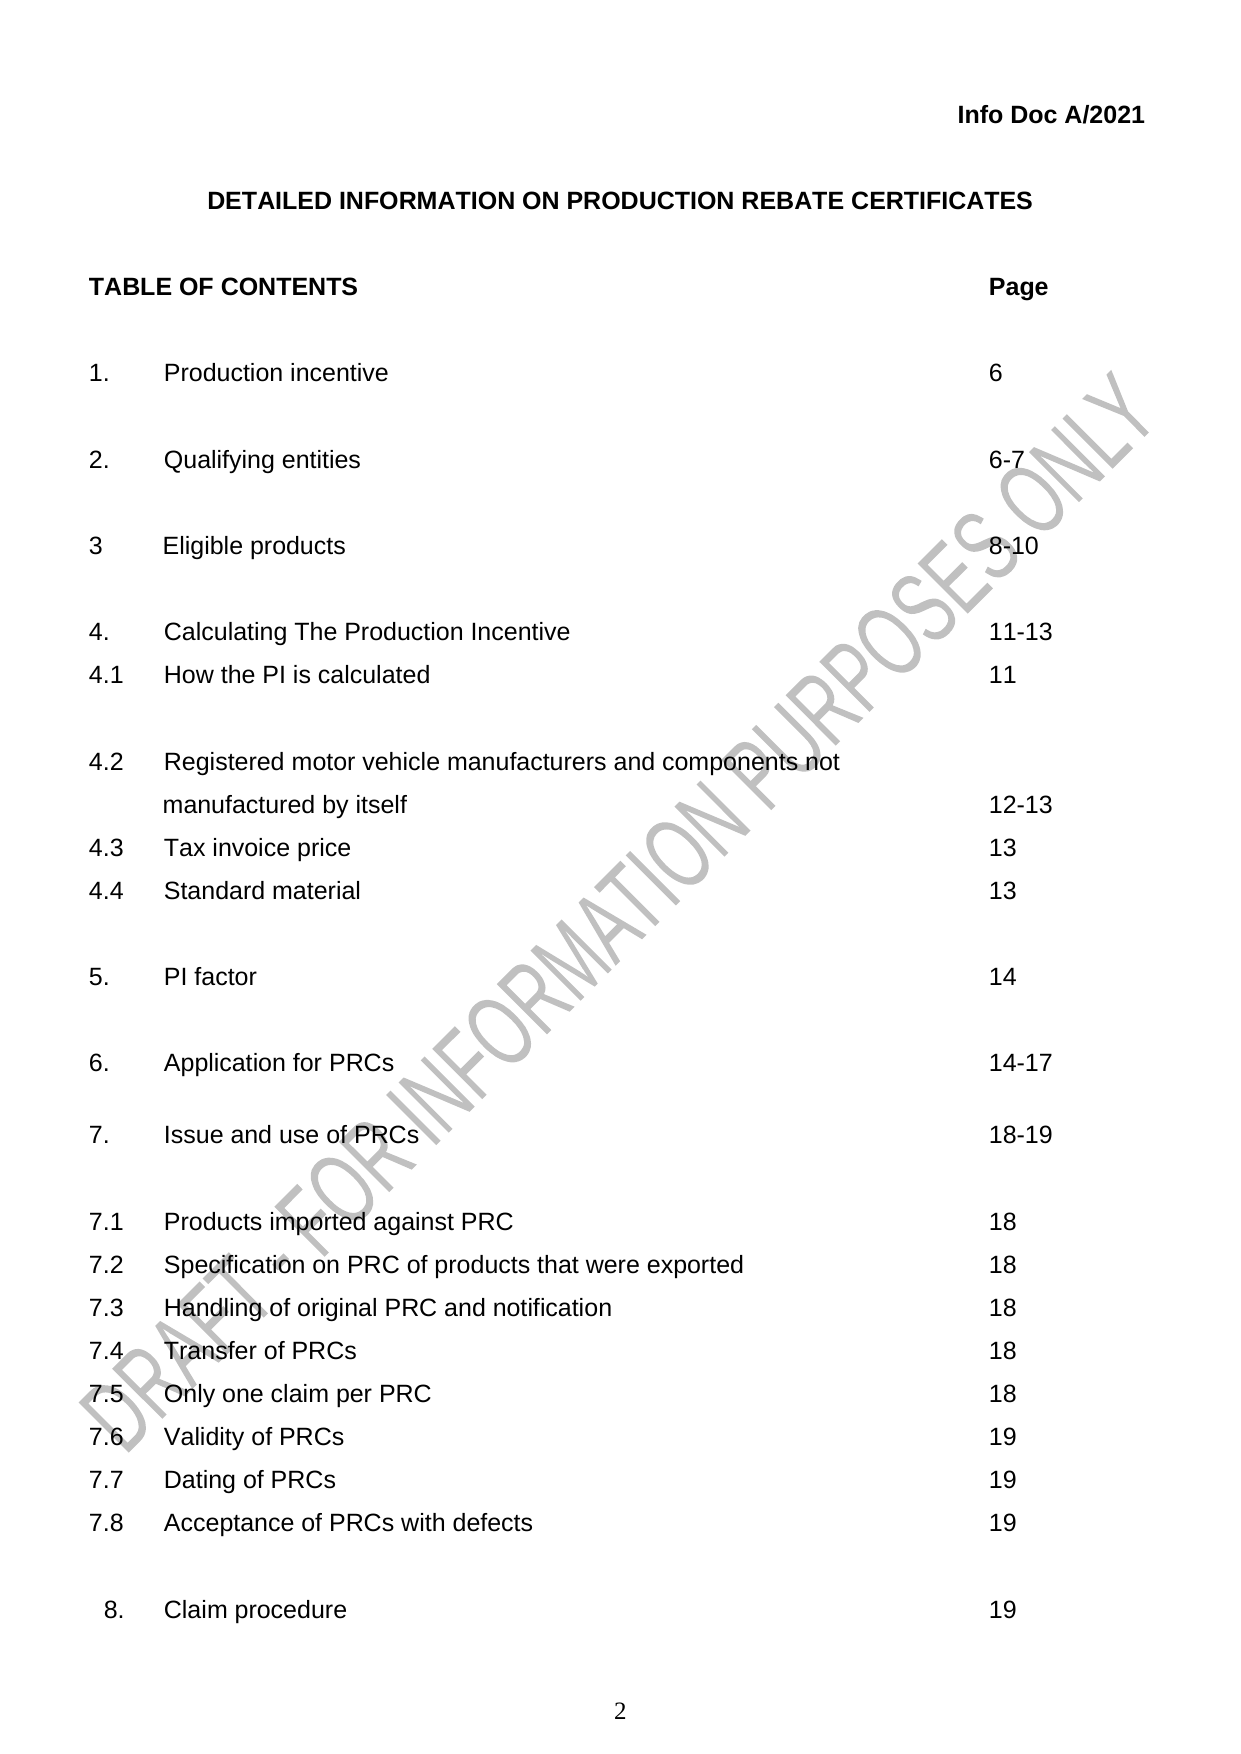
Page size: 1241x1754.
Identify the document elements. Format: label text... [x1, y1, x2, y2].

text 7.4 Transfer of PRCs 18 [89, 1336, 1152, 1365]
list Claim procedure 19 [103, 1595, 1152, 1623]
list Application for PRCs 14-17 [89, 1048, 1152, 1077]
list Eligible products 8-10 [89, 531, 1152, 560]
list PI factor 14 [89, 962, 1152, 991]
text TABLE OF CONTENTS Page [89, 272, 1152, 301]
list Calculating The Production Incentive 11-13 [89, 617, 1152, 646]
text 7.7 Dating of PRCs 19 [89, 1465, 1152, 1494]
list manufactured by itself 12-13 [162, 790, 1152, 818]
text 7.6 Validity of PRCs 19 [89, 1422, 1152, 1451]
list Tax invoice price 13 [89, 833, 1152, 862]
text 7.2 Specification on PRC of products that were exported 18 [89, 1250, 1152, 1278]
text DETAILED INFORMATION ON PRODUCTION REBATE CERTIFICATES [89, 186, 1152, 215]
list Standard material 13 [89, 876, 1152, 905]
list Registered motor vehicle manufacturers and components not [89, 747, 1152, 775]
text 7.5 Only one claim per PRC 18 [89, 1379, 1152, 1408]
list Qualifying entities 6-7 [89, 445, 1152, 473]
list How the PI is calculated 11 [89, 660, 1152, 689]
text 7.8 Acceptance of PRCs with defects 19 [89, 1508, 1152, 1537]
list Issue and use of PRCs 18-19 [89, 1120, 1152, 1149]
text 7.3 Handling of original PRC and notification 18 [89, 1293, 1152, 1322]
list Production incentive 6 [89, 358, 1152, 387]
text 7.1 Products imported against PRC 18 [89, 1207, 1152, 1235]
